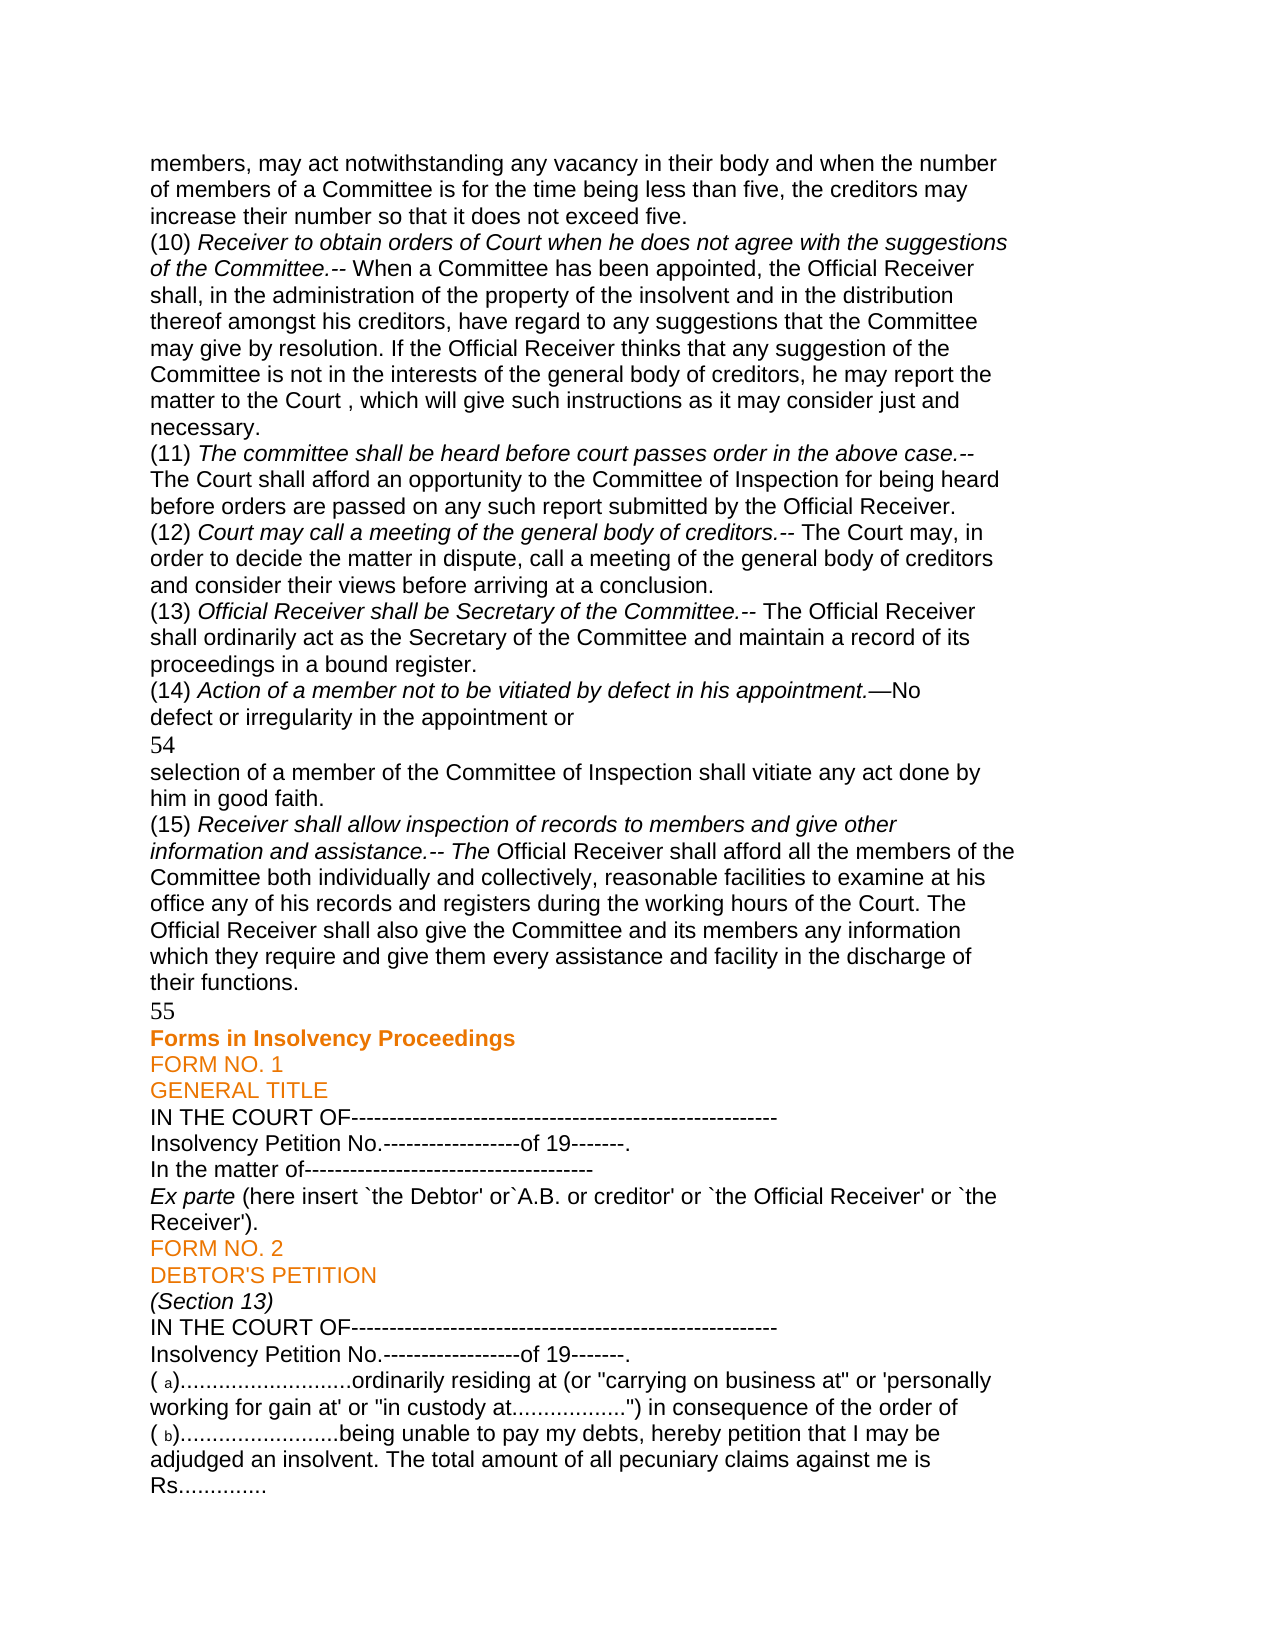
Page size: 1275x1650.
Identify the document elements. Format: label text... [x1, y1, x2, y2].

text The Court shall afford an opportunity to the Committee of Inspection for being heard [150, 466, 1125, 493]
text Official Receiver shall also give the Committee and its members any information [150, 917, 1125, 943]
text FORM NO. 1 [150, 1051, 1125, 1077]
text Insolvency Petition No.------------------of 19-------. [150, 1341, 1125, 1367]
text information and assistance.-- The Official Receiver shall afford all the members of the [150, 838, 1125, 864]
text adjudged an insolvent. The total amount of all pecuniary claims against me is [150, 1446, 1125, 1472]
text of the Committee.-- When a Committee has been appointed, the Official Receiver [150, 255, 1125, 282]
text (Section 13) [150, 1288, 1125, 1314]
text 55 [150, 996, 1125, 1024]
text proceedings in a bound register. [150, 651, 1125, 677]
text may give by resolution. If the Official Receiver thinks that any suggestion of the [150, 334, 1125, 361]
text of members of a Committee is for the time being less than five, the creditors may [150, 176, 1125, 203]
text IN THE COURT OF-------------------------------------------------------- [150, 1314, 1125, 1341]
text In the matter of-------------------------------------- [150, 1156, 1125, 1183]
text Committee is not in the interests of the general body of creditors, he may report the [150, 361, 1125, 387]
text members, may act notwithstanding any vacancy in their body and when the number [150, 150, 1125, 176]
text working for gain at' or "in custody at..................") in consequence of the order of [150, 1393, 1125, 1420]
text (11) The committee shall be heard before court passes order in the above case.-- [150, 440, 1125, 466]
text Ex parte (here insert `the Debtor' or`A.B. or creditor' or `the Official Receiver' or `the [150, 1183, 1125, 1209]
text ( a)...........................ordinarily residing at (or "carrying on business at" or 'personally [150, 1367, 1125, 1393]
text 54 [150, 730, 1125, 758]
text and consider their views before arriving at a conclusion. [150, 572, 1125, 598]
text GENERAL TITLE [150, 1077, 1125, 1103]
text before orders are passed on any such report submitted by the Official Receiver. [150, 493, 1125, 519]
text selection of a member of the Committee of Inspection shall vitiate any act done by [150, 758, 1125, 785]
text shall ordinarily act as the Secretary of the Committee and maintain a record of its [150, 624, 1125, 651]
text necessary. [150, 413, 1125, 440]
text order to decide the matter in dispute, call a meeting of the general body of creditors [150, 545, 1125, 572]
text Committee both individually and collectively, reasonable facilities to examine at his [150, 864, 1125, 890]
text FORM NO. 2 [150, 1235, 1125, 1262]
text ( b).........................being unable to pay my debts, hereby petition that I may be [150, 1420, 1125, 1446]
text Insolvency Petition No.------------------of 19-------. [150, 1130, 1125, 1156]
text DEBTOR'S PETITION [150, 1262, 1125, 1288]
text (12) Court may call a meeting of the general body of creditors.-- The Court may, in [150, 519, 1125, 545]
text Receiver'). [150, 1209, 1125, 1235]
text him in good faith. [150, 785, 1125, 811]
text Rs.............. [150, 1472, 1125, 1499]
text defect or irregularity in the appointment or [150, 703, 1125, 730]
text (15) Receiver shall allow inspection of records to members and give other [150, 811, 1125, 838]
text their functions. [150, 969, 1125, 996]
text shall, in the administration of the property of the insolvent and in the distribution [150, 282, 1125, 308]
text IN THE COURT OF-------------------------------------------------------- [150, 1103, 1125, 1130]
text matter to the Court , which will give such instructions as it may consider just and [150, 387, 1125, 413]
text (13) Official Receiver shall be Secretary of the Committee.-- The Official Receiver [150, 598, 1125, 624]
text (14) Action of a member not to be vitiated by defect in his appointment.—No [150, 677, 1125, 703]
text (10) Receiver to obtain orders of Court when he does not agree with the suggestions [150, 229, 1125, 255]
text thereof amongst his creditors, have regard to any suggestions that the Committee [150, 308, 1125, 334]
text which they require and give them every assistance and facility in the discharge of [150, 943, 1125, 969]
text increase their number so that it does not exceed five. [150, 203, 1125, 229]
text Forms in Insolvency Proceedings [150, 1024, 1125, 1051]
text office any of his records and registers during the working hours of the Court. The [150, 890, 1125, 917]
